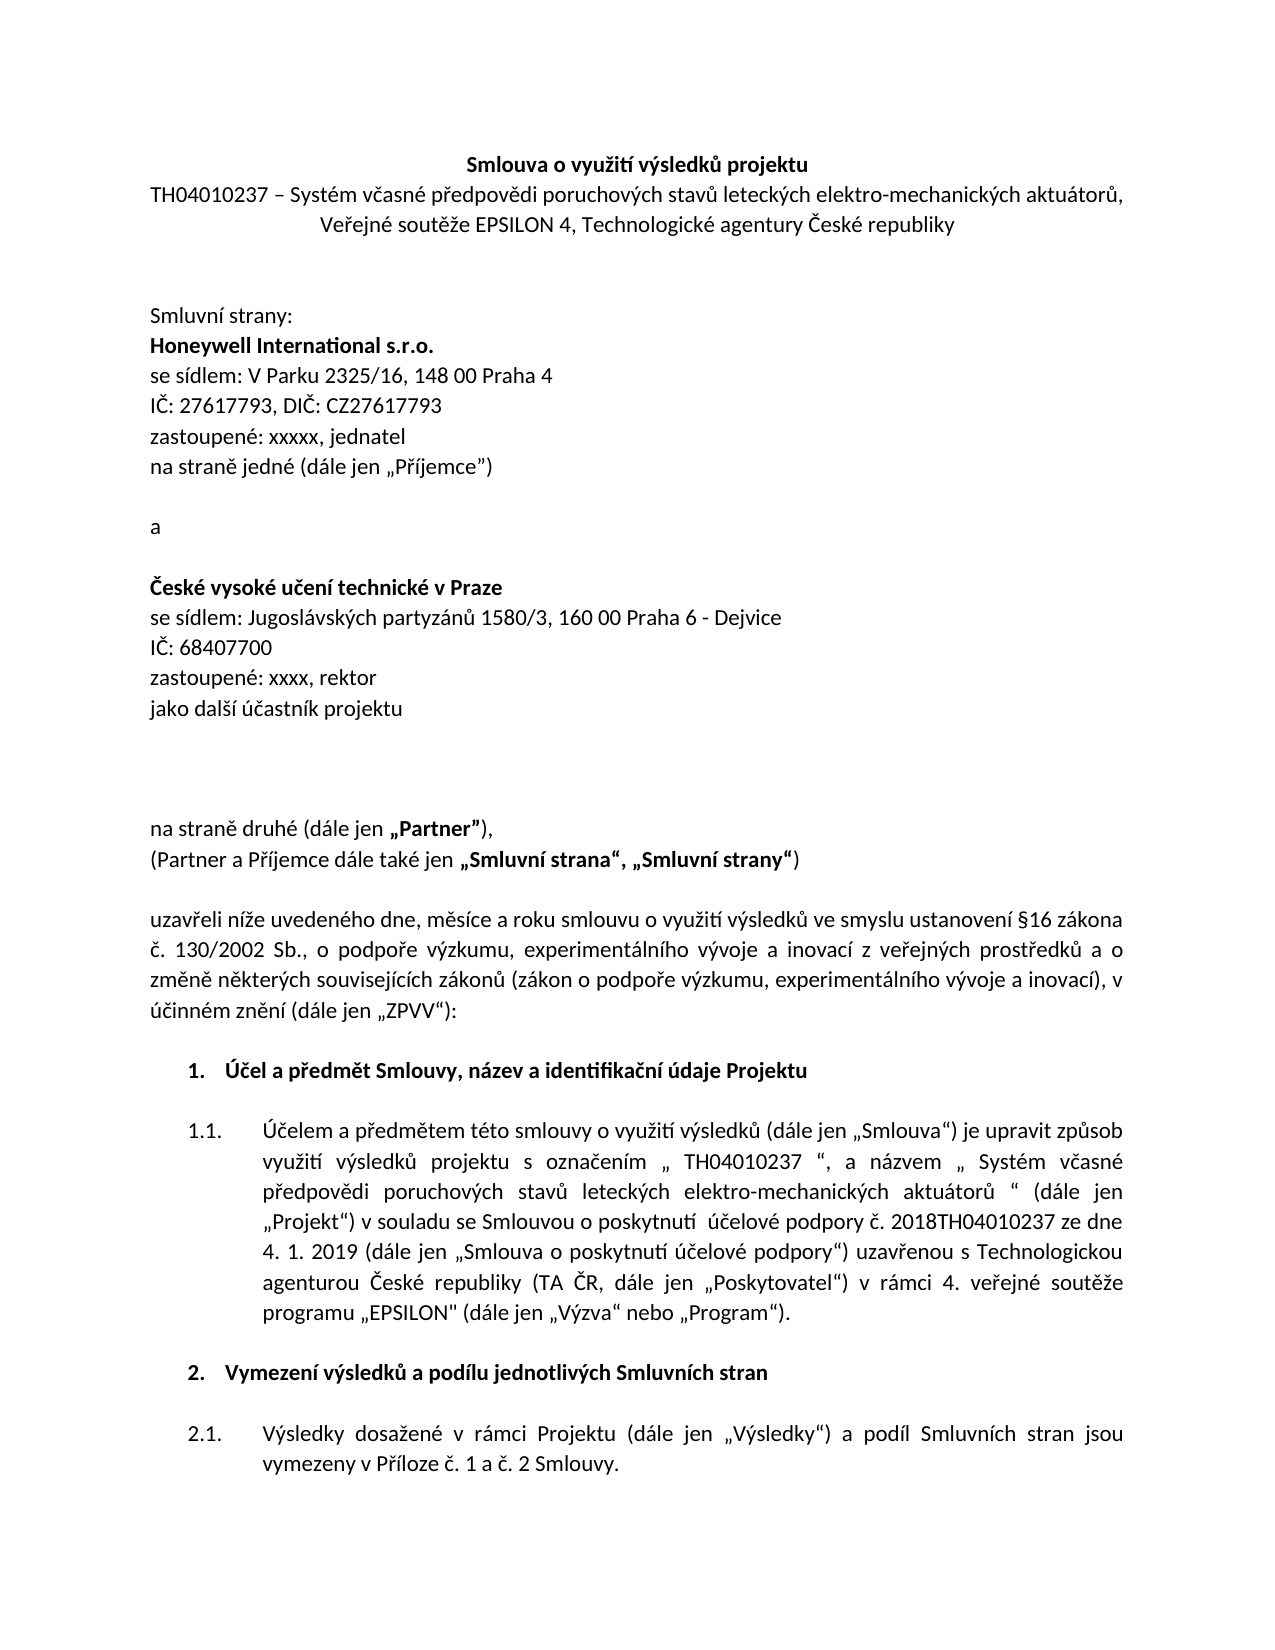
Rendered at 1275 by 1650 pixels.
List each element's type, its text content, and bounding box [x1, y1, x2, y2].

text na straně jedné (dále jen „Příjemce”) [150, 452, 1125, 480]
text Smluvní strany: [150, 301, 1125, 329]
list Vymezení výsledků a podílu jednotlivých Smluvních stran [187, 1358, 1125, 1386]
text a [150, 512, 1125, 541]
text uzavřeli níže uvedeného dne, měsíce a roku smlouvu o využití výsledků ve smyslu ustanovení §16 zákona č. 130/2002 Sb., o podpoře výzkumu, experimentálního vývoje a inovací z veřejných prostředků a o změně některých souvisejících zákonů (zákon o podpoře výzkumu, experimentálního vývoje a inovací), v účinném znění (dále jen „ZPVV“): [150, 905, 1125, 1024]
list Výsledky dosažené v rámci Projektu (dále jen „Výsledky“) a podíl Smluvních stran jsou vymezeny v Příloze č. 1 a č. 2 Smlouvy. [187, 1419, 1125, 1477]
text TH04010237 – Systém včasné předpovědi poruchových stavů leteckých elektro-mechanických aktuátorů, [150, 180, 1125, 208]
text České vysoké učení technické v Praze [150, 573, 1125, 601]
text IČ: 27617793, DIČ: CZ27617793 [150, 392, 1125, 420]
text jako další účastník projektu [150, 694, 1125, 722]
text (Partner a Příjemce dále také jen „Smluvní strana“, „Smluvní strany“) [150, 845, 1125, 873]
list Účel a předmět Smlouvy, název a identifikační údaje Projektu [187, 1056, 1125, 1084]
text se sídlem: Jugoslávských partyzánů 1580/3, 160 00 Praha 6 - Dejvice [150, 603, 1125, 631]
text zastoupené: xxxxx, jednatel [150, 422, 1125, 450]
list Účelem a předmětem této smlouvy o využití výsledků (dále jen „Smlouva“) je upravit způsob využití výsledků projektu s označením „ TH04010237 “, a názvem „ Systém včasné předpovědi poruchových stavů leteckých elektro-mechanických aktuátorů “ (dále jen „Projekt“) v souladu se Smlouvou o poskytnutí účelové podpory č. 2018TH04010237 ze dne 4. 1. 2019 (dále jen „Smlouva o poskytnutí účelové podpory“) uzavřenou s Technologickou agenturou České republiky (TA ČR, dále jen „Poskytovatel“) v rámci 4. veřejné soutěže programu „EPSILON" (dále jen „Výzva“ nebo „Program“). [187, 1117, 1125, 1326]
text IČ: 68407700 [150, 633, 1125, 661]
text se sídlem: V Parku 2325/16, 148 00 Praha 4 [150, 361, 1125, 389]
text Honeywell International s.r.o. [150, 331, 1125, 359]
text zastoupené: xxxx, rektor [150, 663, 1125, 692]
text Smlouva o využití výsledků projektu [150, 150, 1125, 178]
text Veřejné soutěže EPSILON 4, Technologické agentury České republiky [150, 210, 1125, 238]
text na straně druhé (dále jen „Partner”), [150, 814, 1125, 843]
